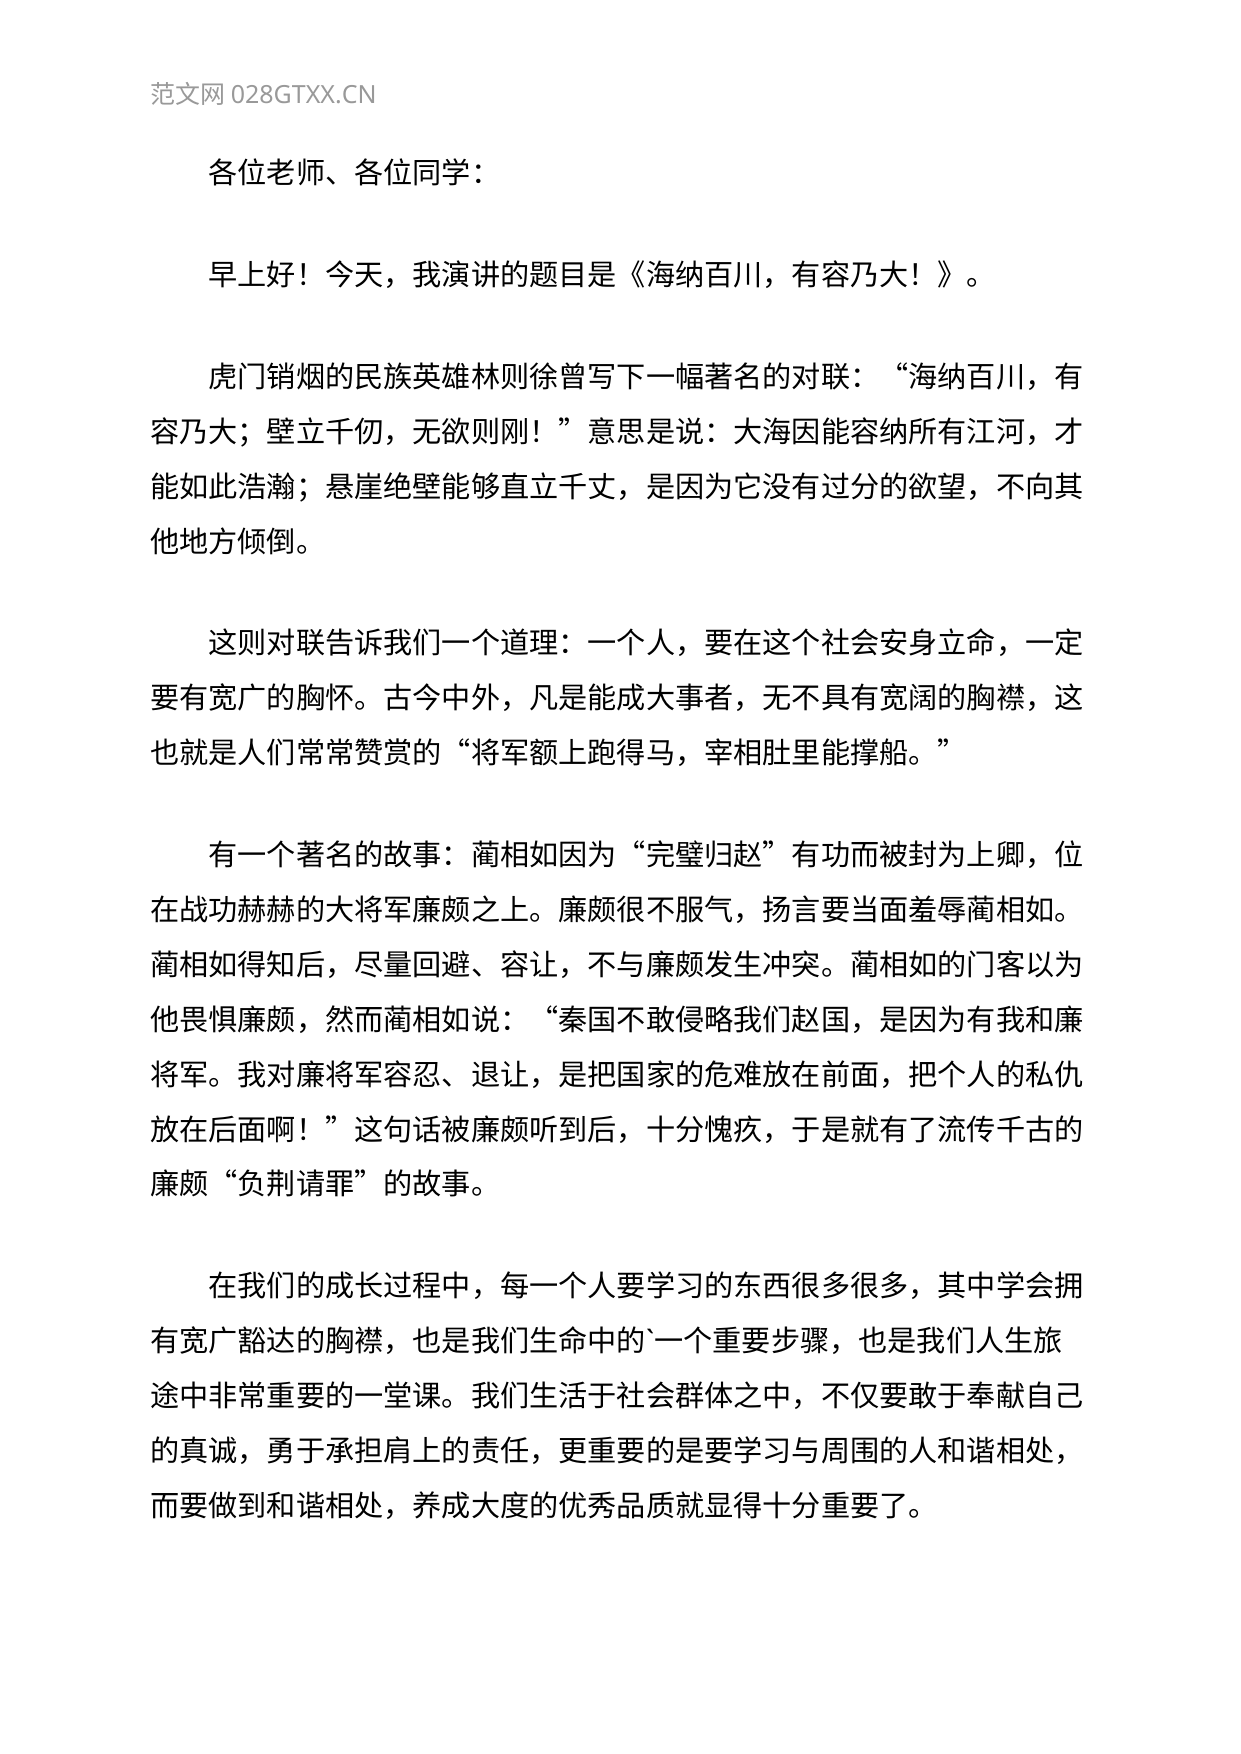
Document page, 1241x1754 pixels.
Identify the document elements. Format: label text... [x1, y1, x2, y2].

text 有一个著名的故事：蔺相如因为“完璧归赵”有功而被封为上卿，位在战功赫赫的大将军廉颇之上。廉颇很不服气，扬言要当面羞辱蔺相如。蔺相如得知后，尽量回避、容让，不与廉颇发生冲突。蔺相如的门客以为他畏惧廉颇，然而蔺相如说：“秦国不敢侵略我们赵国，是因为有我和廉将军。我对廉将军容忍、退让，是把国家的危难放在前面，把个人的私仇放在后面啊！”这句话被廉颇听到后，十分愧疚，于是就有了流传千古的廉颇“负荆请罪”的故事。 [150, 832, 1090, 1203]
text 这则对联告诉我们一个道理：一个人，要在这个社会安身立命，一定要有宽广的胸怀。古今中外，凡是能成大事者，无不具有宽阔的胸襟，这也就是人们常常赞赏的“将军额上跑得马，宰相肚里能撑船。” [150, 620, 1090, 772]
text 早上好！今天，我演讲的题目是《海纳百川，有容乃大！》。 [150, 252, 1090, 294]
text 各位老师、各位同学： [150, 150, 1090, 192]
text 虎门销烟的民族英雄林则徐曾写下一幅著名的对联：“海纳百川，有容乃大；壁立千仞，无欲则刚！”意思是说：大海因能容纳所有江河，才能如此浩瀚；悬崖绝壁能够直立千丈，是因为它没有过分的欲望，不向其他地方倾倒。 [150, 353, 1090, 561]
text 在我们的成长过程中，每一个人要学习的东西很多很多，其中学会拥有宽广豁达的胸襟，也是我们生命中的`一个重要步骤，也是我们人生旅途中非常重要的一堂课。我们生活于社会群体之中，不仅要敢于奉献自己的真诚，勇于承担肩上的责任，更重要的是要学习与周围的人和谐相处，而要做到和谐相处，养成大度的优秀品质就显得十分重要了。 [150, 1263, 1090, 1525]
